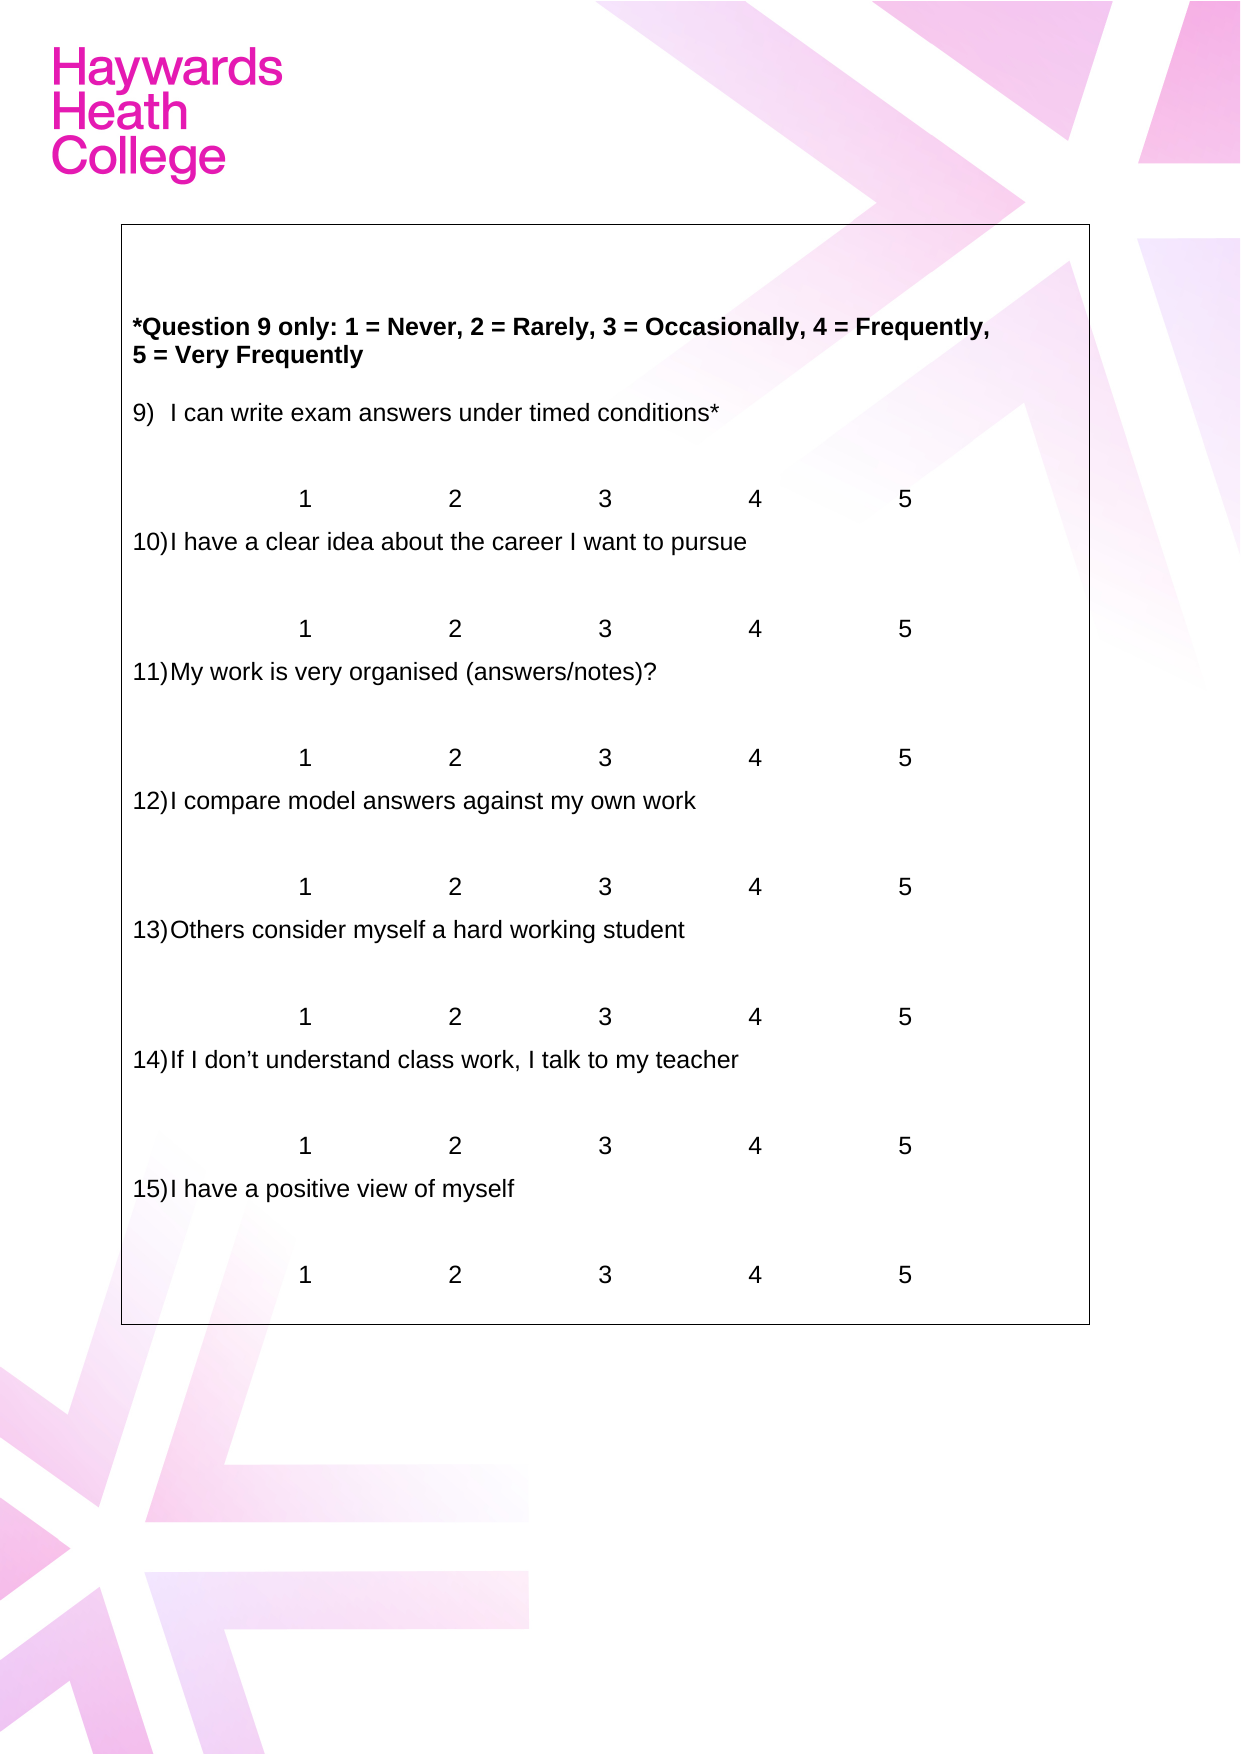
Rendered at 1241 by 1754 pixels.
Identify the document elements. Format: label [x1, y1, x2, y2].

picture [0, 1, 1241, 1754]
table_header [122, 225, 1089, 1324]
